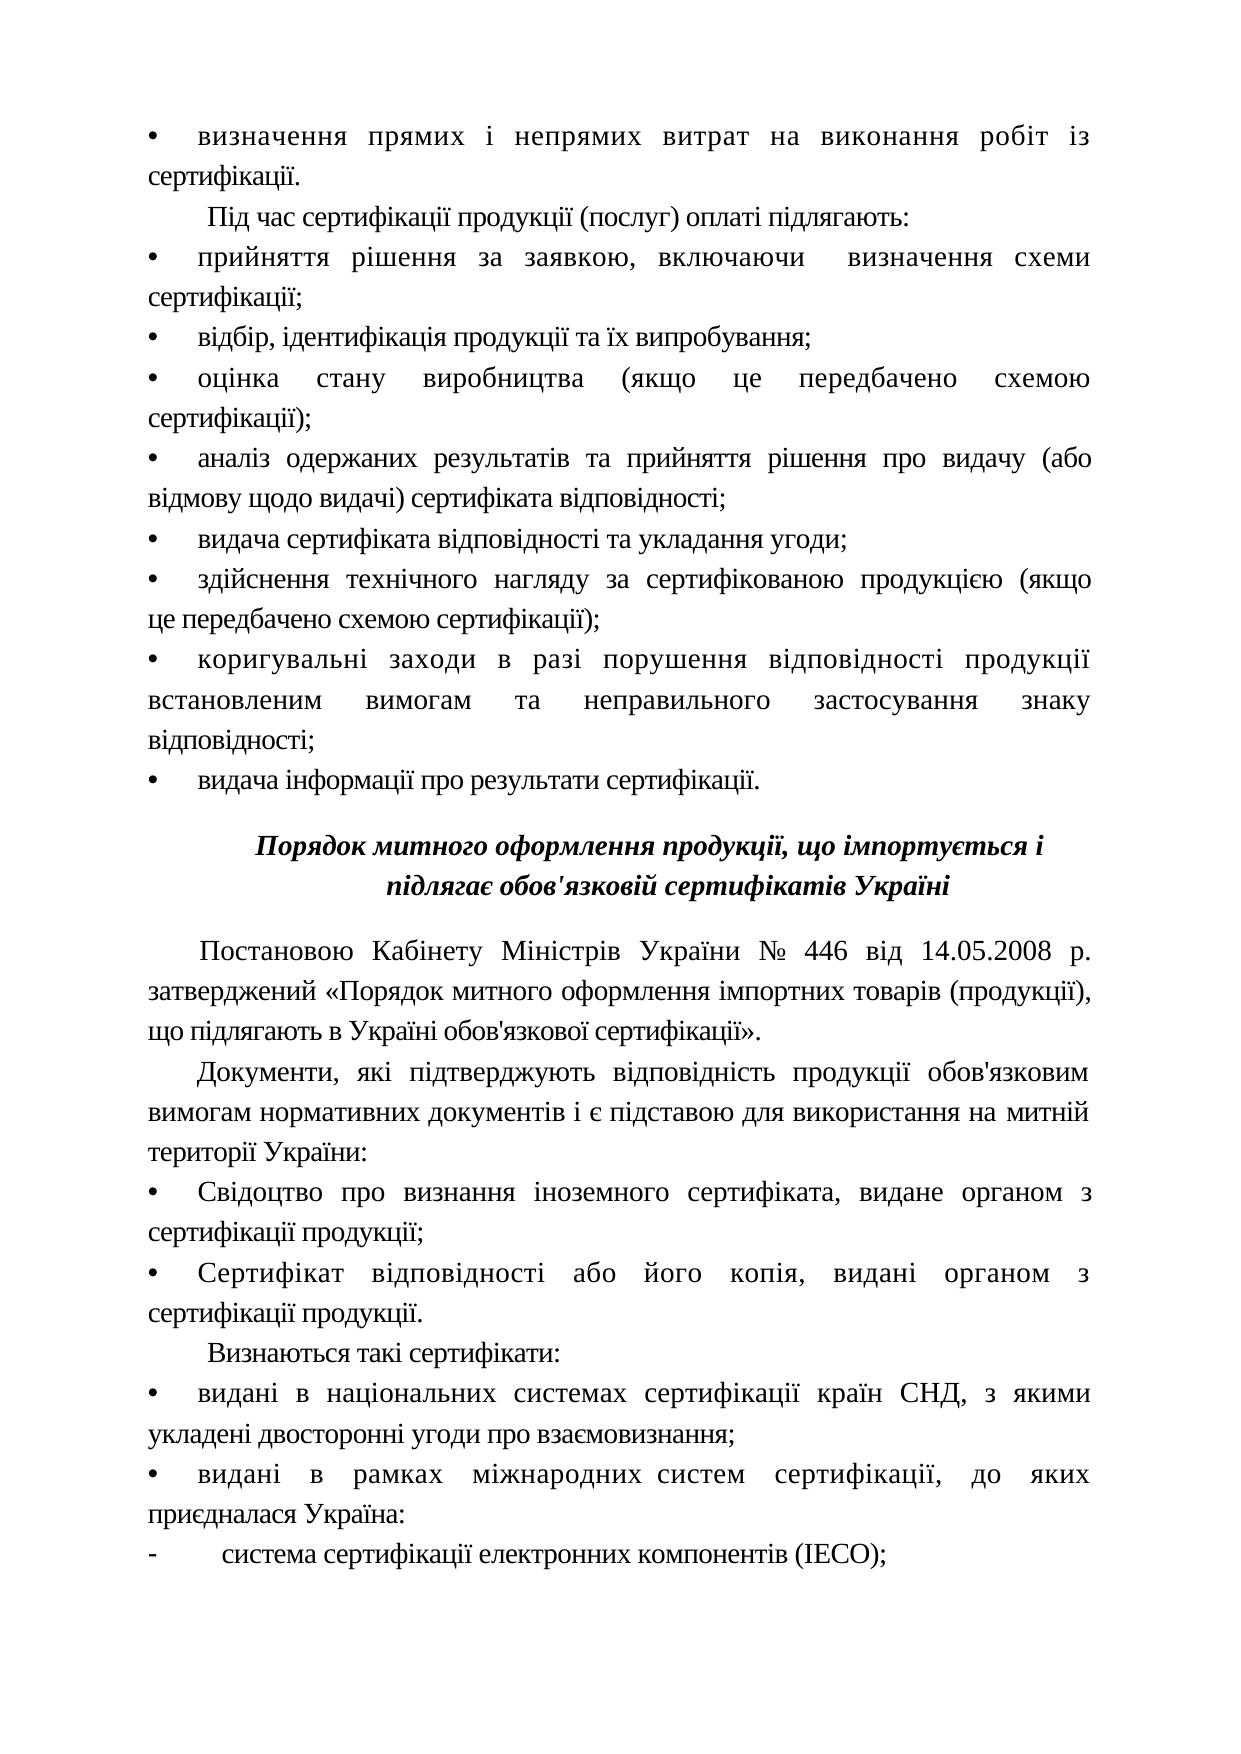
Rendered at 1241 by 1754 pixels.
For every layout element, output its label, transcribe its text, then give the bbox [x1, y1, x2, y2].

list оцінка стану виробництва (якщо це передбачено схемою сертифікації); [148, 360, 1092, 433]
list аналіз одержаних результатів та прийняття рішення про видачу (або відмову щодо видачі) сертифіката відповідності; [148, 440, 1092, 514]
list здійснення технічного нагляду за сертифікованою продукцією (якщо це передбачено схемою сертифікації); [148, 561, 1092, 635]
list прийняття рішення за заявкою, включаючи визначення схеми сертифікації; [148, 239, 1092, 313]
text Документи, які підтверджують відповідність продукції обов'язковим вимогам нормативних документів і є підставою для використання на митній території України: [148, 1054, 1089, 1168]
text Визнаються такі сертифікати: [148, 1335, 1092, 1369]
list видача інформації про результати сертифікації. [148, 762, 1092, 796]
list відбір, ідентифікація продукції та їх випробування; [148, 319, 1092, 353]
list коригувальні заходи в разі порушення відповідності продукції встановленим вимогам та неправильного застосування знаку відповідності; [148, 642, 1092, 756]
list видані в національних системах сертифікації країн СНД, з якими укладені двосторонні угоди про взаємовизнання; [148, 1376, 1092, 1449]
list видача сертифіката відповідності та укладання угоди; [148, 521, 1092, 554]
list видані в рамках міжнародних систем сертифікації, до яких приєдналася Україна: [148, 1456, 1092, 1530]
text Під час сертифікації продукції (послуг) оплаті підлягають: [148, 199, 1092, 232]
list Свідоцтво про визнання іноземного сертифіката, видане органом з сертифікації продукції; [148, 1174, 1092, 1248]
text Порядок митного оформлення продукції, що імпортується і підлягає обов'язковій сертифікатів Україні [207, 828, 1092, 901]
list система сертифікації електронних компонентів (ІЕСО); [148, 1537, 1092, 1570]
list визначення прямих і непрямих витрат на виконання робіт із сертифікації. [148, 118, 1092, 192]
text Постановою Кабінету Міністрів України № 446 від 14.05.2008 р. затверджений «Порядок митного оформлення імпортних товарів (продукції), що підлягають в Україні обов'язкової сертифікації». [148, 933, 1092, 1047]
list Сертифікат відповідності або його копія, видані органом з сертифікації продукції. [148, 1255, 1092, 1329]
